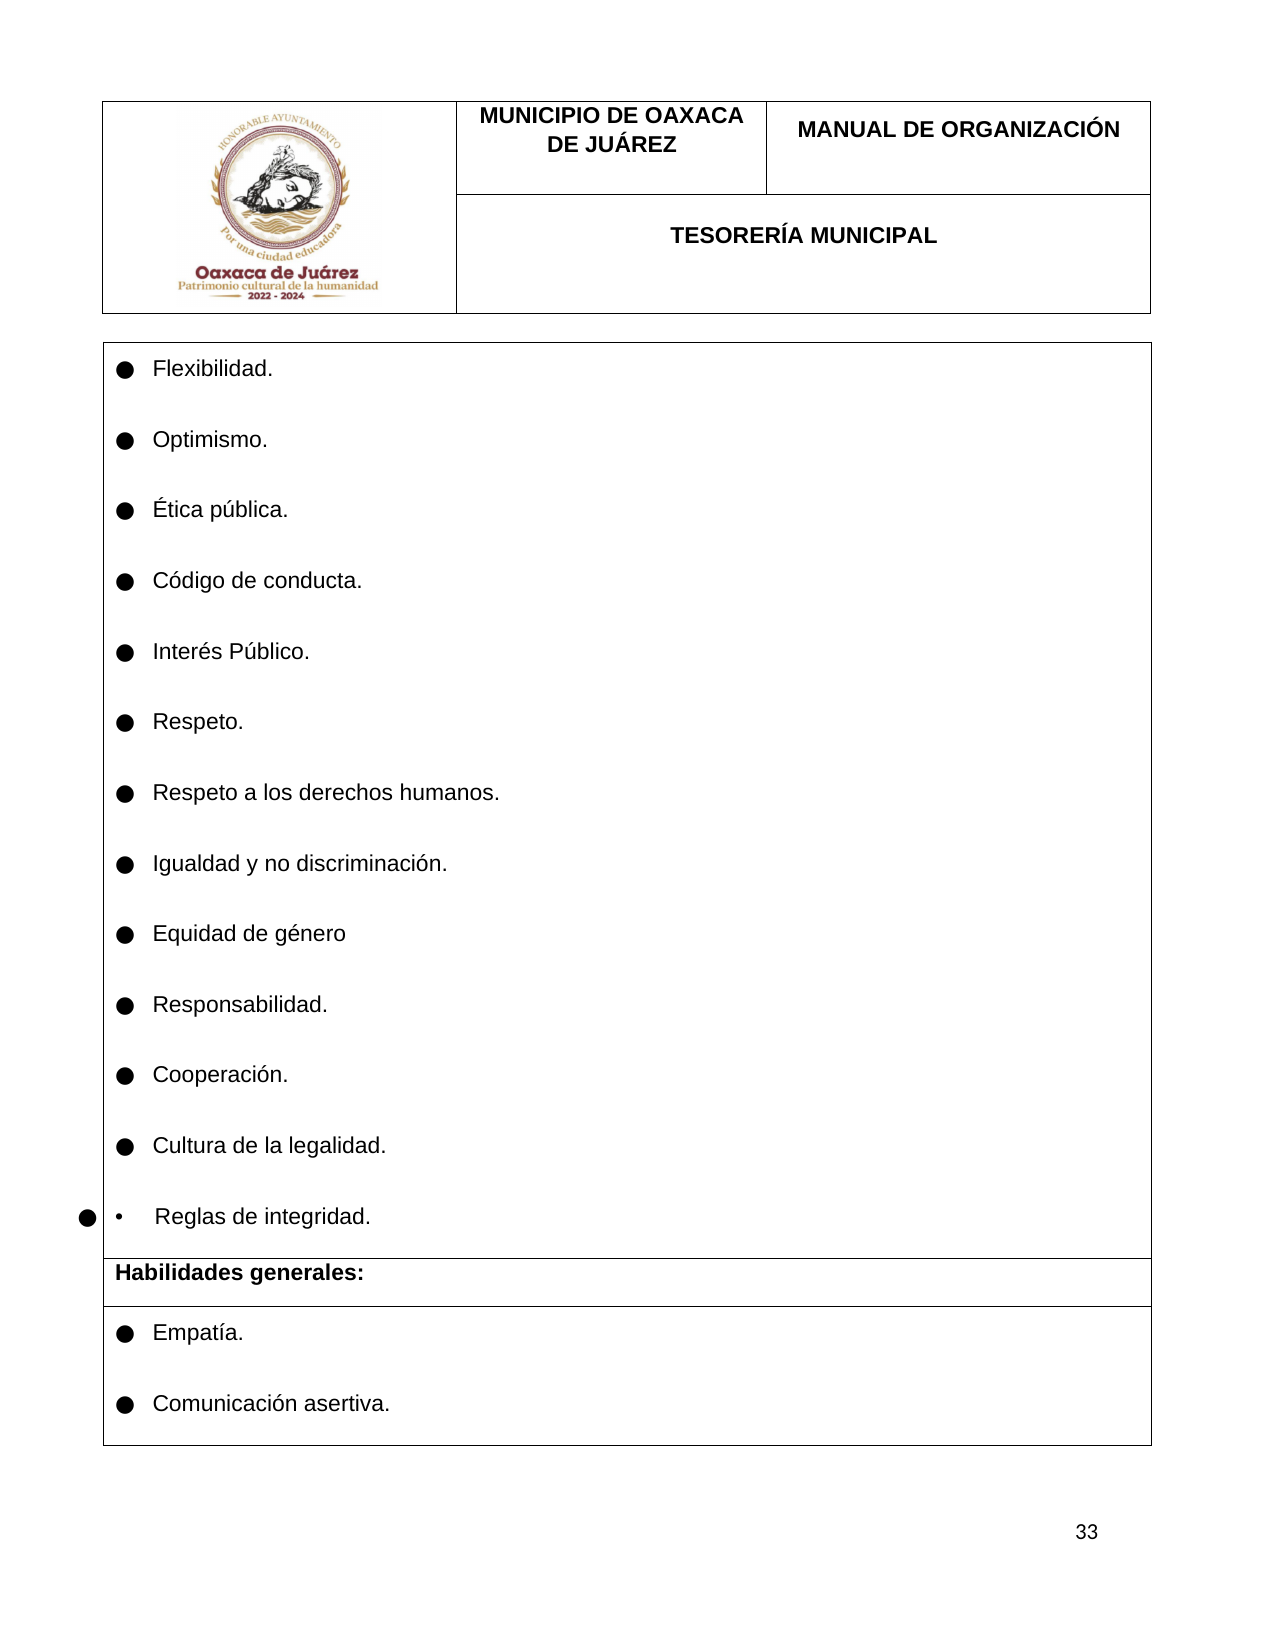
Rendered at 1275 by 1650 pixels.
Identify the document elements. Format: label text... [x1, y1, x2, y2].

table_cell Habilidades generales: [104, 1259, 1151, 1306]
picture [0, 1517, 1275, 1588]
picture [175, 104, 382, 307]
